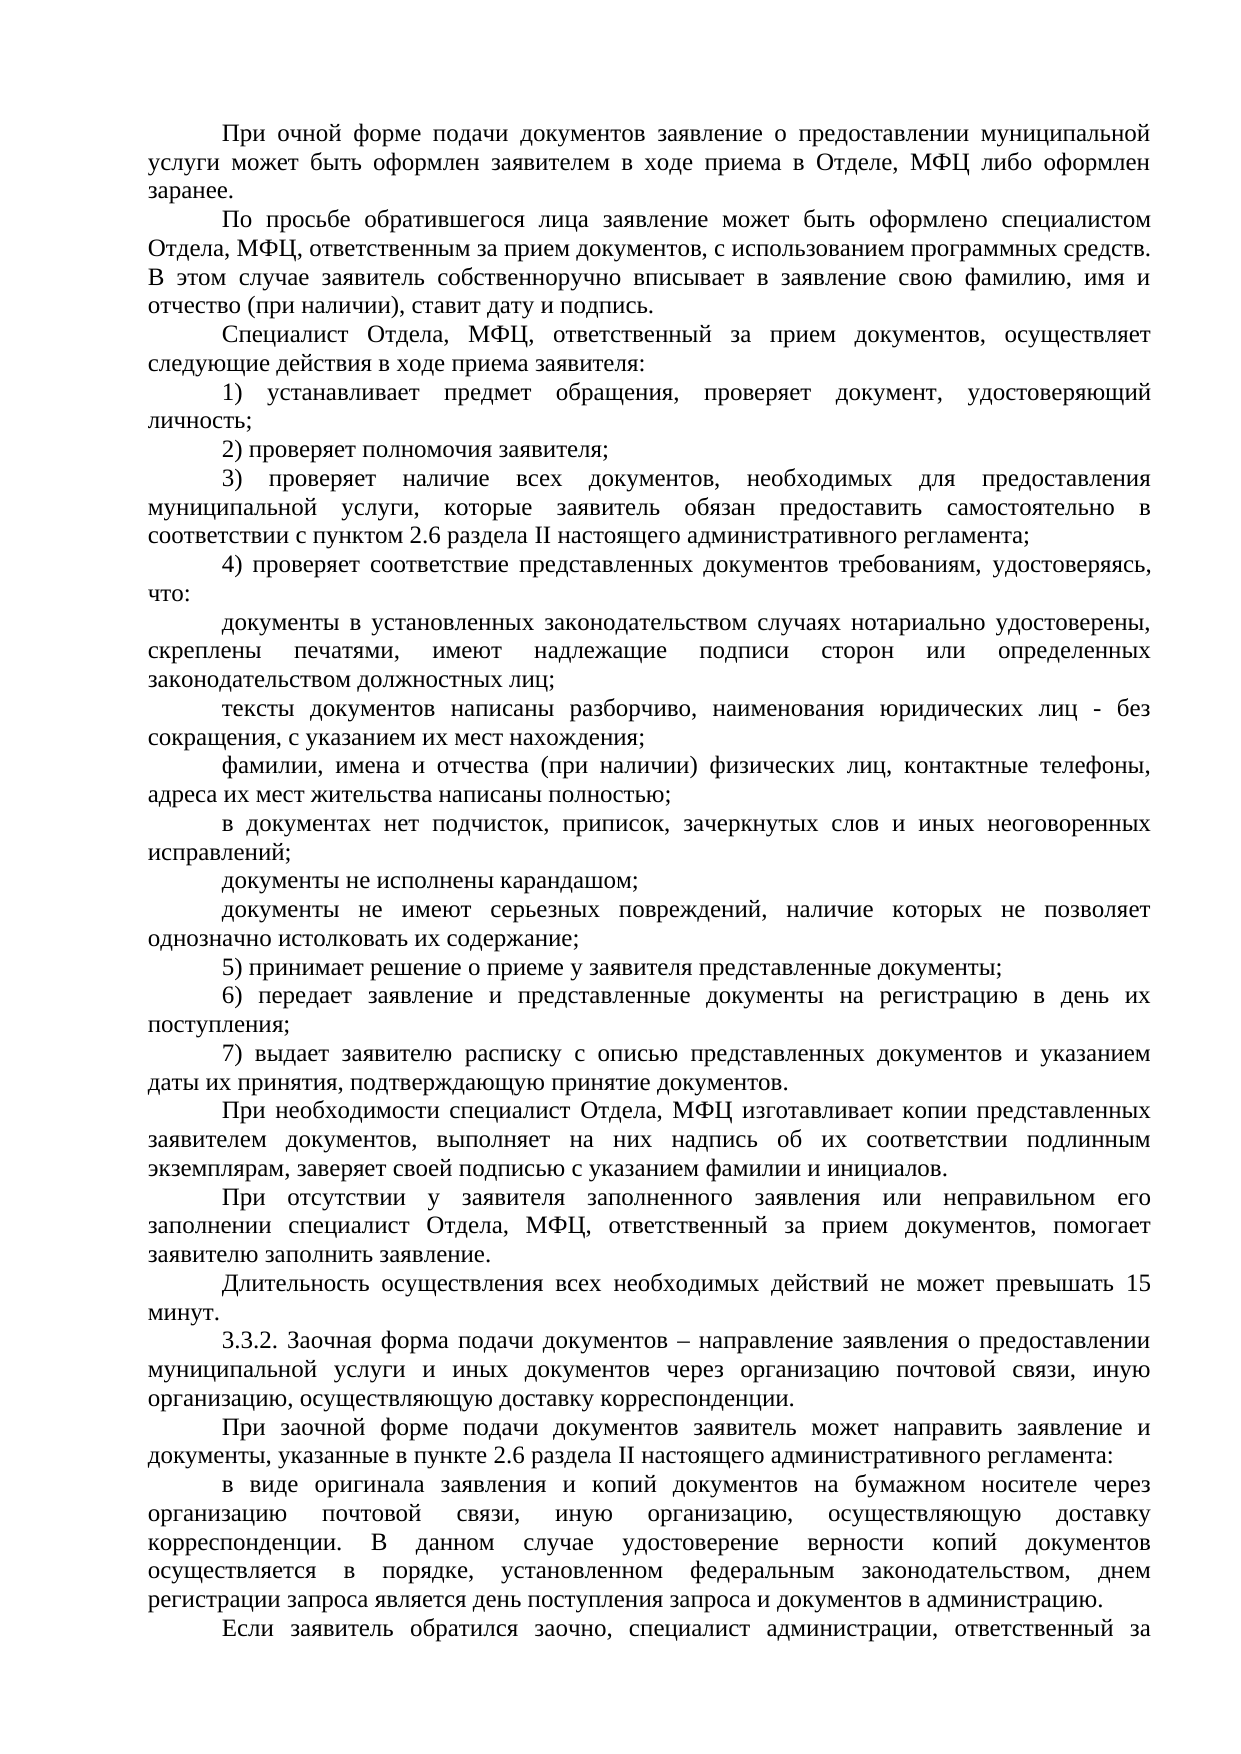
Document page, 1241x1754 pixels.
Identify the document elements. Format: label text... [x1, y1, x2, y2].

text При необходимости специалист Отдела, МФЦ изготавливает копии представленных заявителем документов, выполняет на них надпись об их соответствии подлинным экземплярам, заверяет своей подписью с указанием фамилии и инициалов. [148, 1096, 1152, 1182]
text 6) передает заявление и представленные документы на регистрацию в день их поступления; [148, 981, 1152, 1038]
text 3.3.2. Заочная форма подачи документов – направление заявления о предоставлении муниципальной услуги и иных документов через организацию почтовой связи, иную организацию, осуществляющую доставку корреспонденции. [148, 1326, 1152, 1412]
text 3) проверяет наличие всех документов, необходимых для предоставления муниципальной услуги, которые заявитель обязан предоставить самостоятельно в соответствии с пунктом 2.6 раздела II настоящего административного регламента; [148, 463, 1152, 549]
text документы не исполнены карандашом; [148, 866, 1152, 894]
text документы в установленных законодательством случаях нотариально удостоверены, скреплены печатями, имеют надлежащие подписи сторон или определенных законодательством должностных лиц; [148, 607, 1152, 693]
text 2) проверяет полномочия заявителя; [148, 434, 1152, 463]
text Специалист Отдела, МФЦ, ответственный за прием документов, осуществляет следующие действия в ходе приема заявителя: [148, 319, 1152, 377]
text При заочной форме подачи документов заявитель может направить заявление и документы, указанные в пункте 2.6 раздела II настоящего административного регламента: [148, 1412, 1152, 1469]
text 4) проверяет соответствие представленных документов требованиям, удостоверяясь, что: [148, 549, 1152, 607]
text По просьбе обратившегося лица заявление может быть оформлено специалистом Отдела, МФЦ, ответственным за прием документов, с использованием программных средств. В этом случае заявитель собственноручно вписывает в заявление свою фамилию, имя и отчество (при наличии), ставит дату и подпись. [148, 204, 1152, 319]
text 7) выдает заявителю расписку с описью представленных документов и указанием даты их принятия, подтверждающую принятие документов. [148, 1038, 1152, 1096]
text При отсутствии у заявителя заполненного заявления или неправильном его заполнении специалист Отдела, МФЦ, ответственный за прием документов, помогает заявителю заполнить заявление. [148, 1182, 1152, 1268]
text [148, 1613, 1152, 1642]
text При очной форме подачи документов заявление о предоставлении муниципальной услуги может быть оформлен заявителем в ходе приема в Отделе, МФЦ либо оформлен заранее. [148, 118, 1152, 204]
text Длительность осуществления всех необходимых действий не может превышать 15 минут. [148, 1268, 1152, 1326]
text в виде оригинала заявления и копий документов на бумажном носителе через организацию почтовой связи, иную организацию, осуществляющую доставку корреспонденции. В данном случае удостоверение верности копий документов осуществляется в порядке, установленном федеральным законодательством, днем регистрации запроса является день поступления запроса и документов в администрацию. [148, 1469, 1152, 1613]
text 1) устанавливает предмет обращения, проверяет документ, удостоверяющий личность; [148, 377, 1152, 434]
text в документах нет подчисток, приписок, зачеркнутых слов и иных неоговоренных исправлений; [148, 808, 1152, 866]
text документы не имеют серьезных повреждений, наличие которых не позволяет однозначно истолковать их содержание; [148, 894, 1152, 952]
text фамилии, имена и отчества (при наличии) физических лиц, контактные телефоны, адреса их мест жительства написаны полностью; [148, 751, 1152, 808]
text 5) принимает решение о приеме у заявителя представленные документы; [148, 952, 1152, 981]
text тексты документов написаны разборчиво, наименования юридических лиц - без сокращения, с указанием их мест нахождения; [148, 693, 1152, 751]
